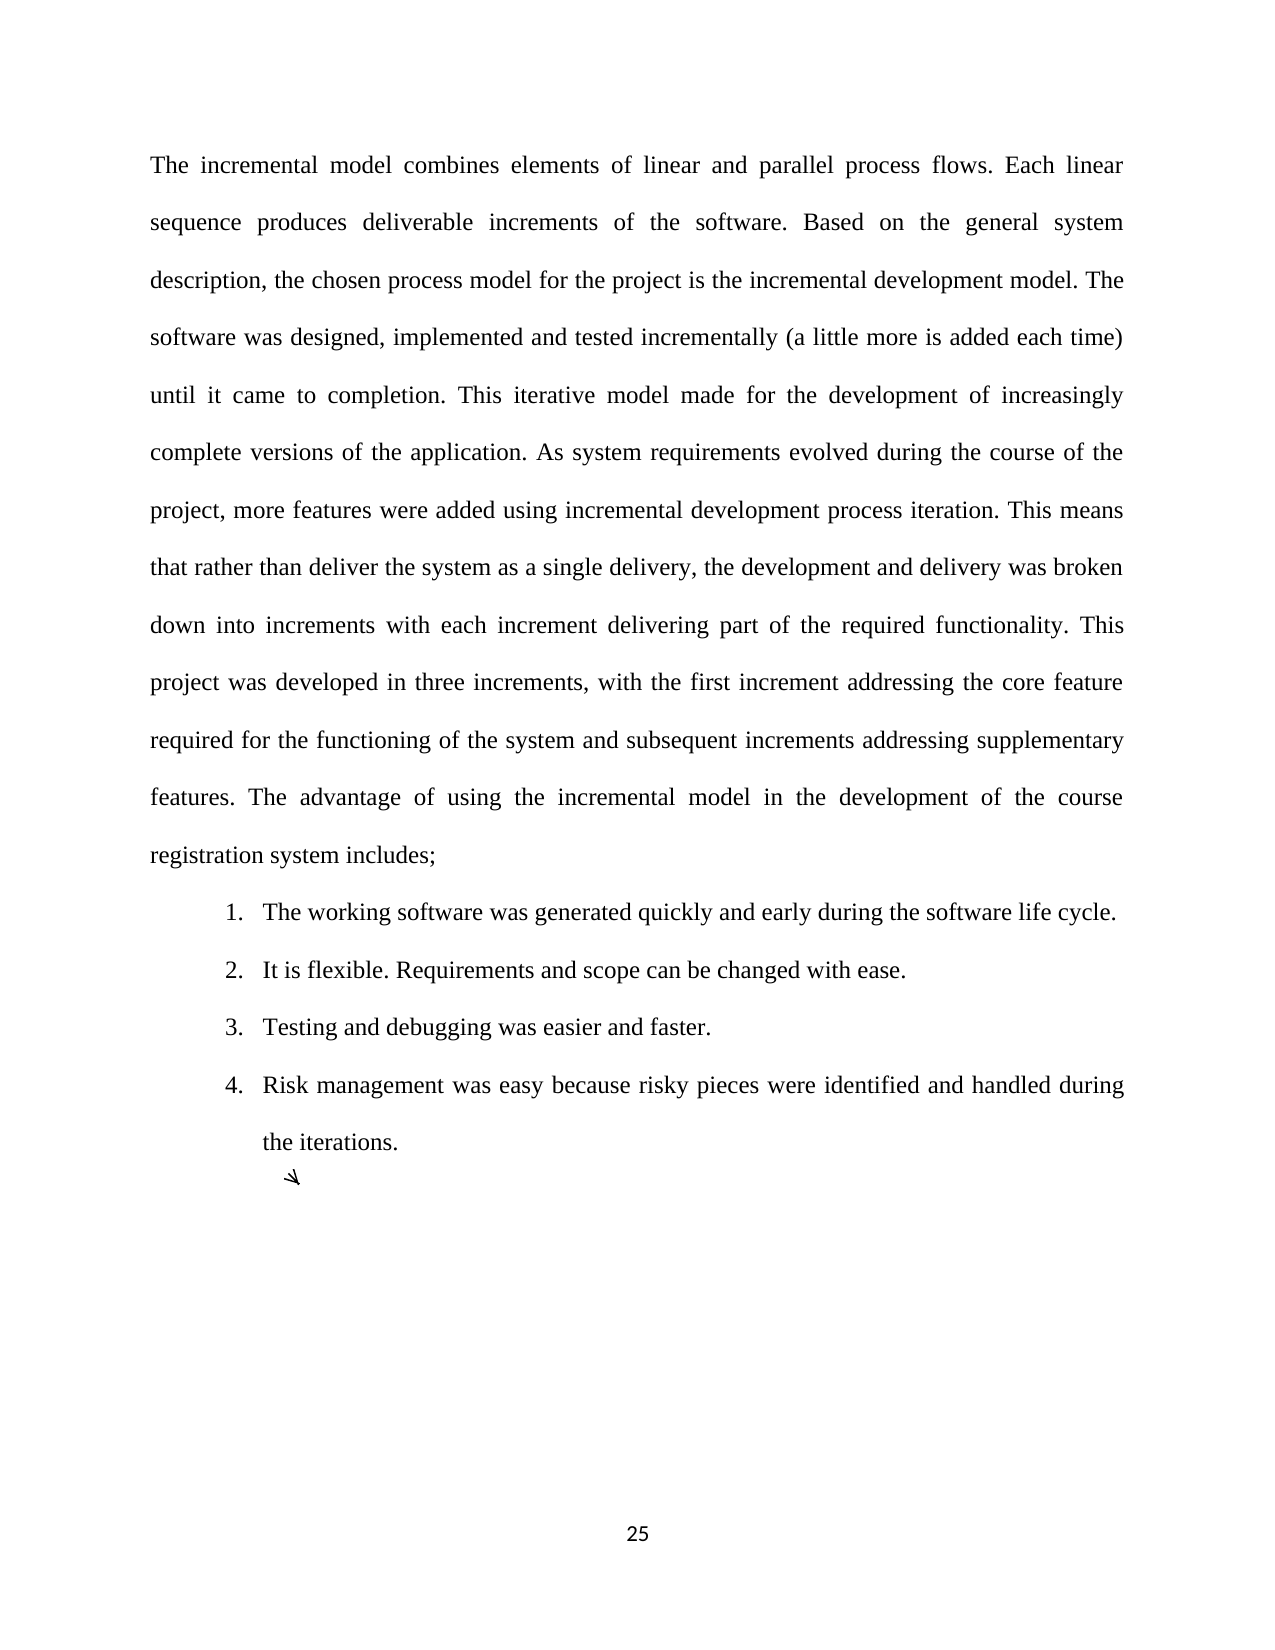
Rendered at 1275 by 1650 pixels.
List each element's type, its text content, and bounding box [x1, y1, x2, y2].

list The incremental model combines elements of linear and parallel process flows. Each linear sequence produces deliverable increments of the software. Based on the general system description, the chosen process model for the project is the incremental development model. The software was designed, implemented and tested incrementally (a little more is added each time) until it came to completion. This iterative model made for the development of increasingly complete versions of the application. As system requirements evolved during the course of the project, more features were added using incremental development process iteration. This means that rather than deliver the system as a single delivery, the development and delivery was broken down into increments with each increment delivering part of the required functionality. This project was developed in three increments, with the first increment addressing the core feature required for the functioning of the system and subsequent increments addressing supplementary features. The advantage of using the incremental model in the development of the course registration system includes; [150, 150, 1125, 869]
list Risk management was easy because risky pieces were identified and handled during the iterations. [225, 1070, 1125, 1156]
list Testing and debugging was easier and faster. [225, 1012, 1125, 1041]
list It is flexible. Requirements and scope can be changed with ease. [225, 955, 1125, 984]
list The working software was generated quickly and early during the software life cycle. [225, 897, 1125, 926]
